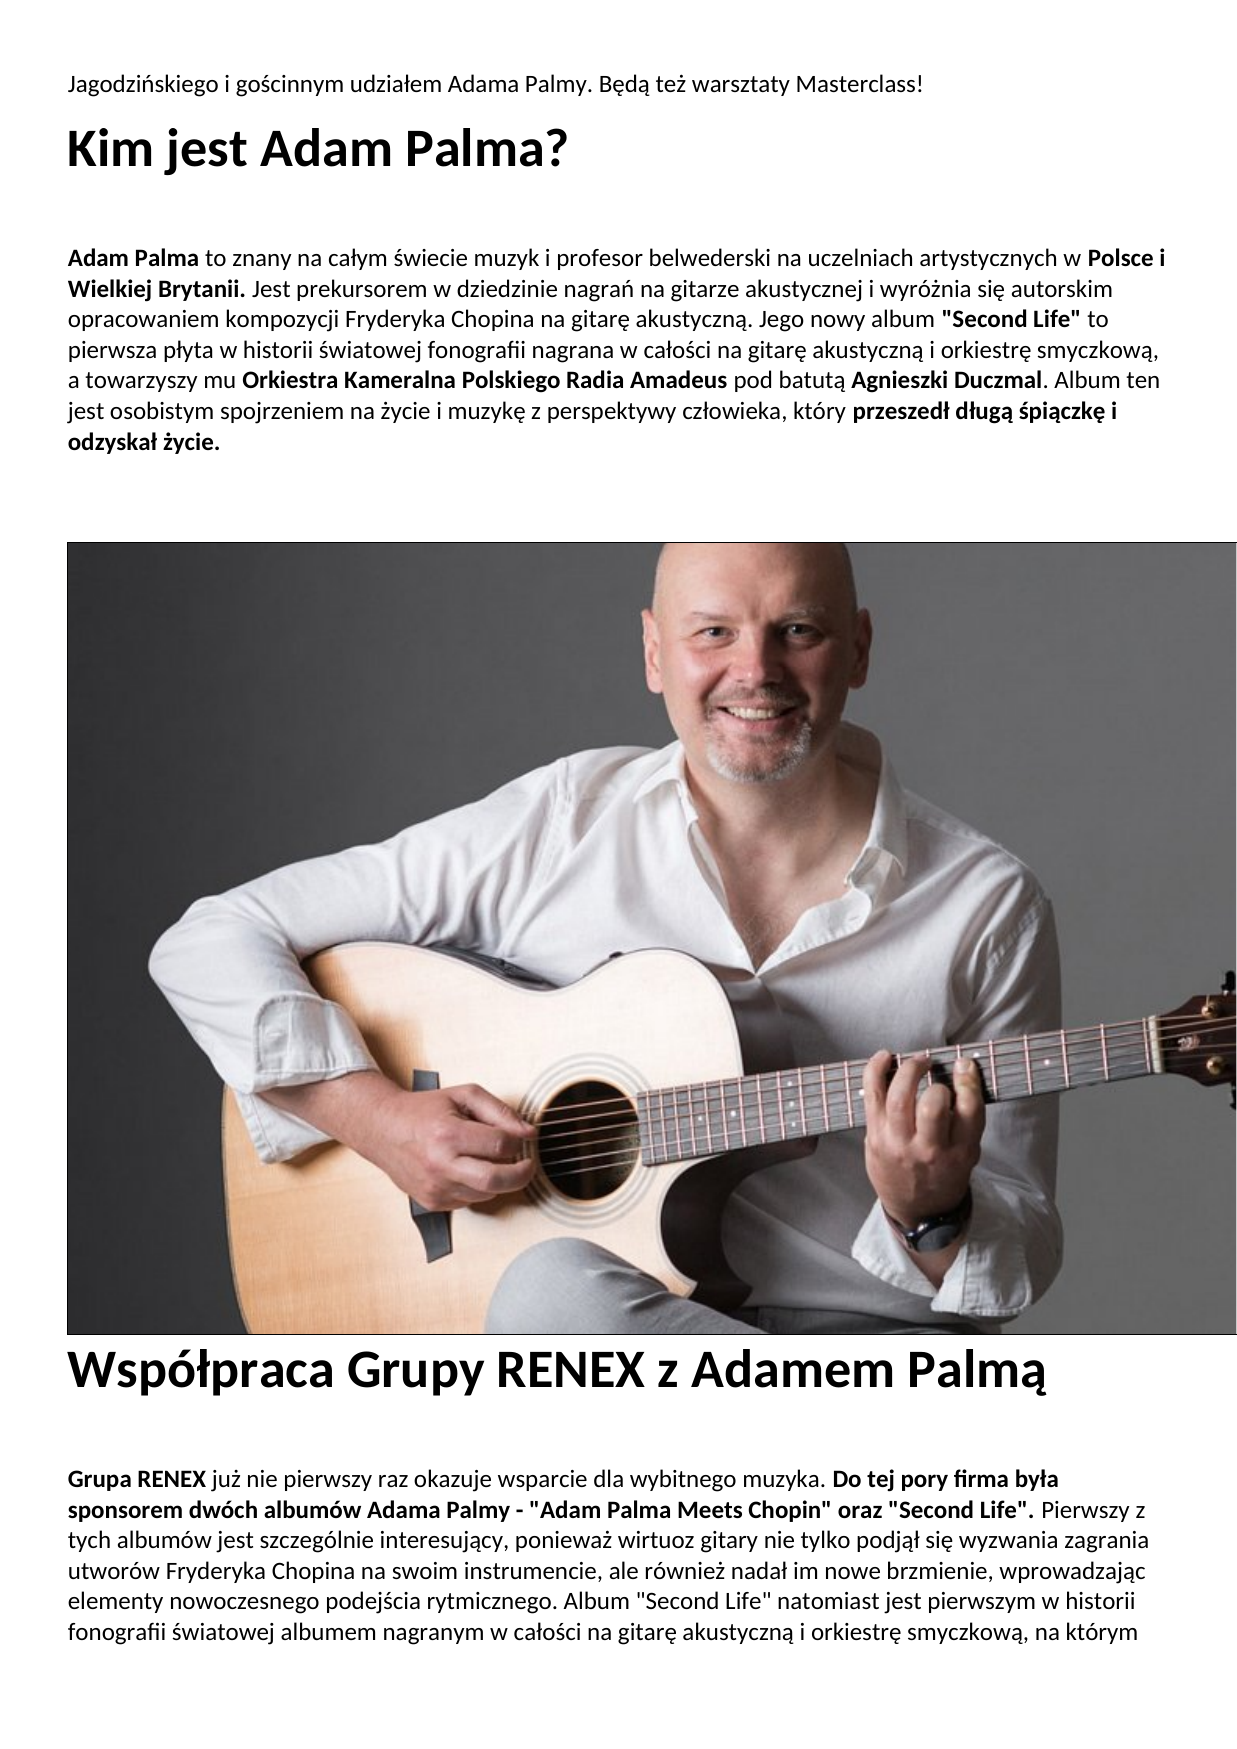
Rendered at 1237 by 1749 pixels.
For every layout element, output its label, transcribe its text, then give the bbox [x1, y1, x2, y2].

text Kim jest Adam Palma? [68, 114, 1169, 180]
text Adam Palma to znany na całym świecie muzyk i profesor belwederski na uczelniach artystycznych w Polsce i Wielkiej Brytanii. Jest prekursorem w dziedzinie nagrań na gitarze akustycznej i wyróżnia się autorskim opracowaniem kompozycji Fryderyka Chopina na gitarę akustyczną. Jego nowy album "Second Life" to pierwsza płyta w historii światowej fonografii nagrana w całości na gitarę akustyczną i orkiestrę smyczkową, a towarzyszy mu Orkiestra Kameralna Polskiego Radia Amadeus pod batutą Agnieszki Duczmal. Album ten jest osobistym spojrzeniem na życie i muzykę z perspektywy człowieka, który przeszedł długą śpiączkę i odzyskał życie. [68, 242, 1169, 456]
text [68, 1463, 1169, 1647]
text Współpraca Grupy RENEX z Adamem Palmą [68, 1335, 1169, 1401]
picture [68, 543, 1237, 1334]
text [68, 68, 1169, 98]
